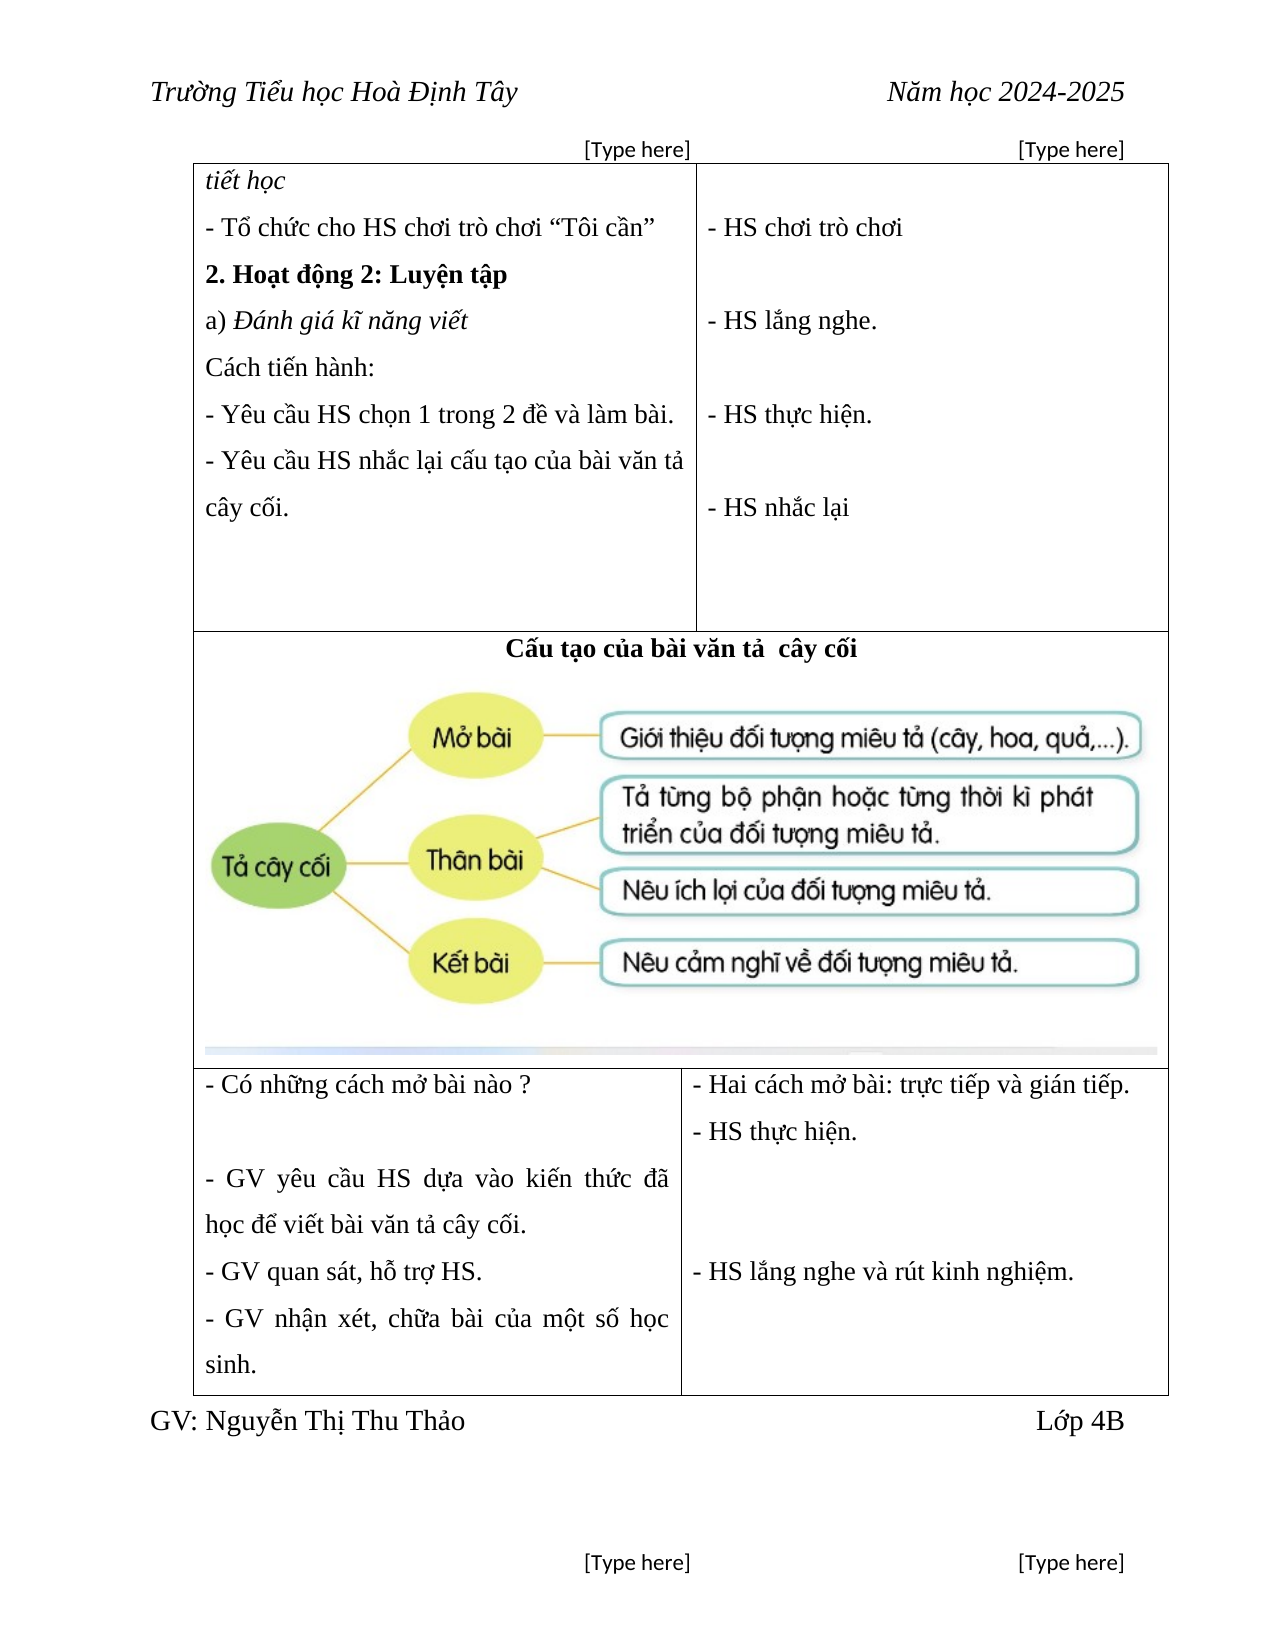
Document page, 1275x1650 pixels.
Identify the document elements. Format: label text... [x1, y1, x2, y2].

table_cell Cấu tạo của bài văn tả cây cối [194, 632, 1168, 1067]
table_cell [682, 1069, 1168, 1395]
picture [205, 678, 1158, 1055]
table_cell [697, 164, 1168, 631]
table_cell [194, 1069, 681, 1395]
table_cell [194, 164, 696, 631]
